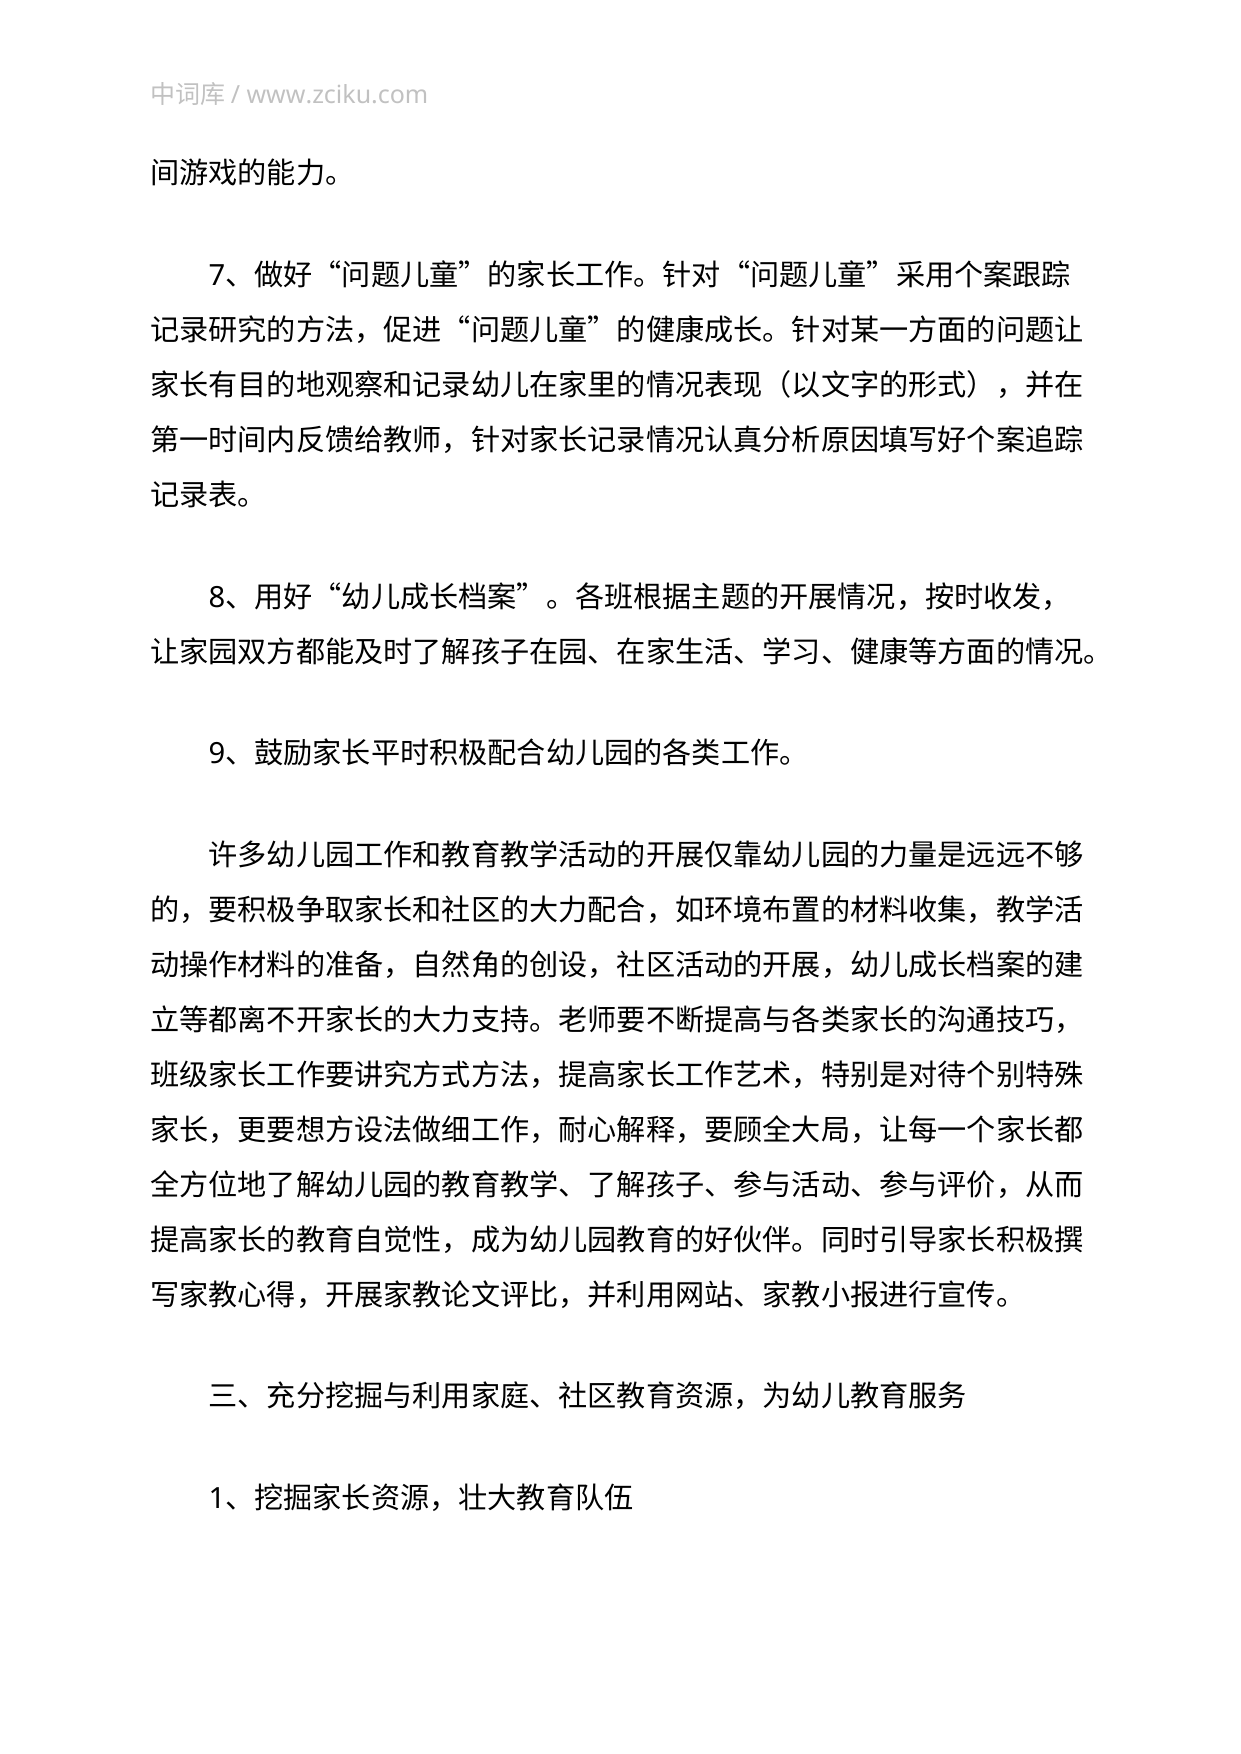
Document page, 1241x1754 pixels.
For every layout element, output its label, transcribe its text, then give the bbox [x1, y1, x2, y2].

text 1、挖掘家长资源，壮大教育队伍 [150, 1475, 1090, 1517]
text 7、做好“问题儿童”的家长工作。针对“问题儿童”采用个案跟踪记录研究的方法，促进“问题儿童”的健康成长。针对某一方面的问题让家长有目的地观察和记录幼儿在家里的情况表现（以文字的形式），并在第一时间内反馈给教师，针对家长记录情况认真分析原因填写好个案追踪记录表。 [150, 252, 1090, 514]
text 9、鼓励家长平时积极配合幼儿园的各类工作。 [150, 730, 1090, 772]
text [150, 150, 1090, 192]
text 许多幼儿园工作和教育教学活动的开展仅靠幼儿园的力量是远远不够的，要积极争取家长和社区的大力配合，如环境布置的材料收集，教学活动操作材料的准备，自然角的创设，社区活动的开展，幼儿成长档案的建立等都离不开家长的大力支持。老师要不断提高与各类家长的沟通技巧，班级家长工作要讲究方式方法，提高家长工作艺术，特别是对待个别特殊家长，更要想方设法做细工作，耐心解释，要顾全大局，让每一个家长都全方位地了解幼儿园的教育教学、了解孩子、参与活动、参与评价，从而提高家长的教育自觉性，成为幼儿园教育的好伙伴。同时引导家长积极撰写家教心得，开展家教论文评比，并利用网站、家教小报进行宣传。 [150, 832, 1090, 1313]
text 8、用好“幼儿成长档案”。各班根据主题的开展情况，按时收发，让家园双方都能及时了解孩子在园、在家生活、学习、健康等方面的情况。 [150, 573, 1090, 671]
text 三、充分挖掘与利用家庭、社区教育资源，为幼儿教育服务 [150, 1373, 1090, 1415]
